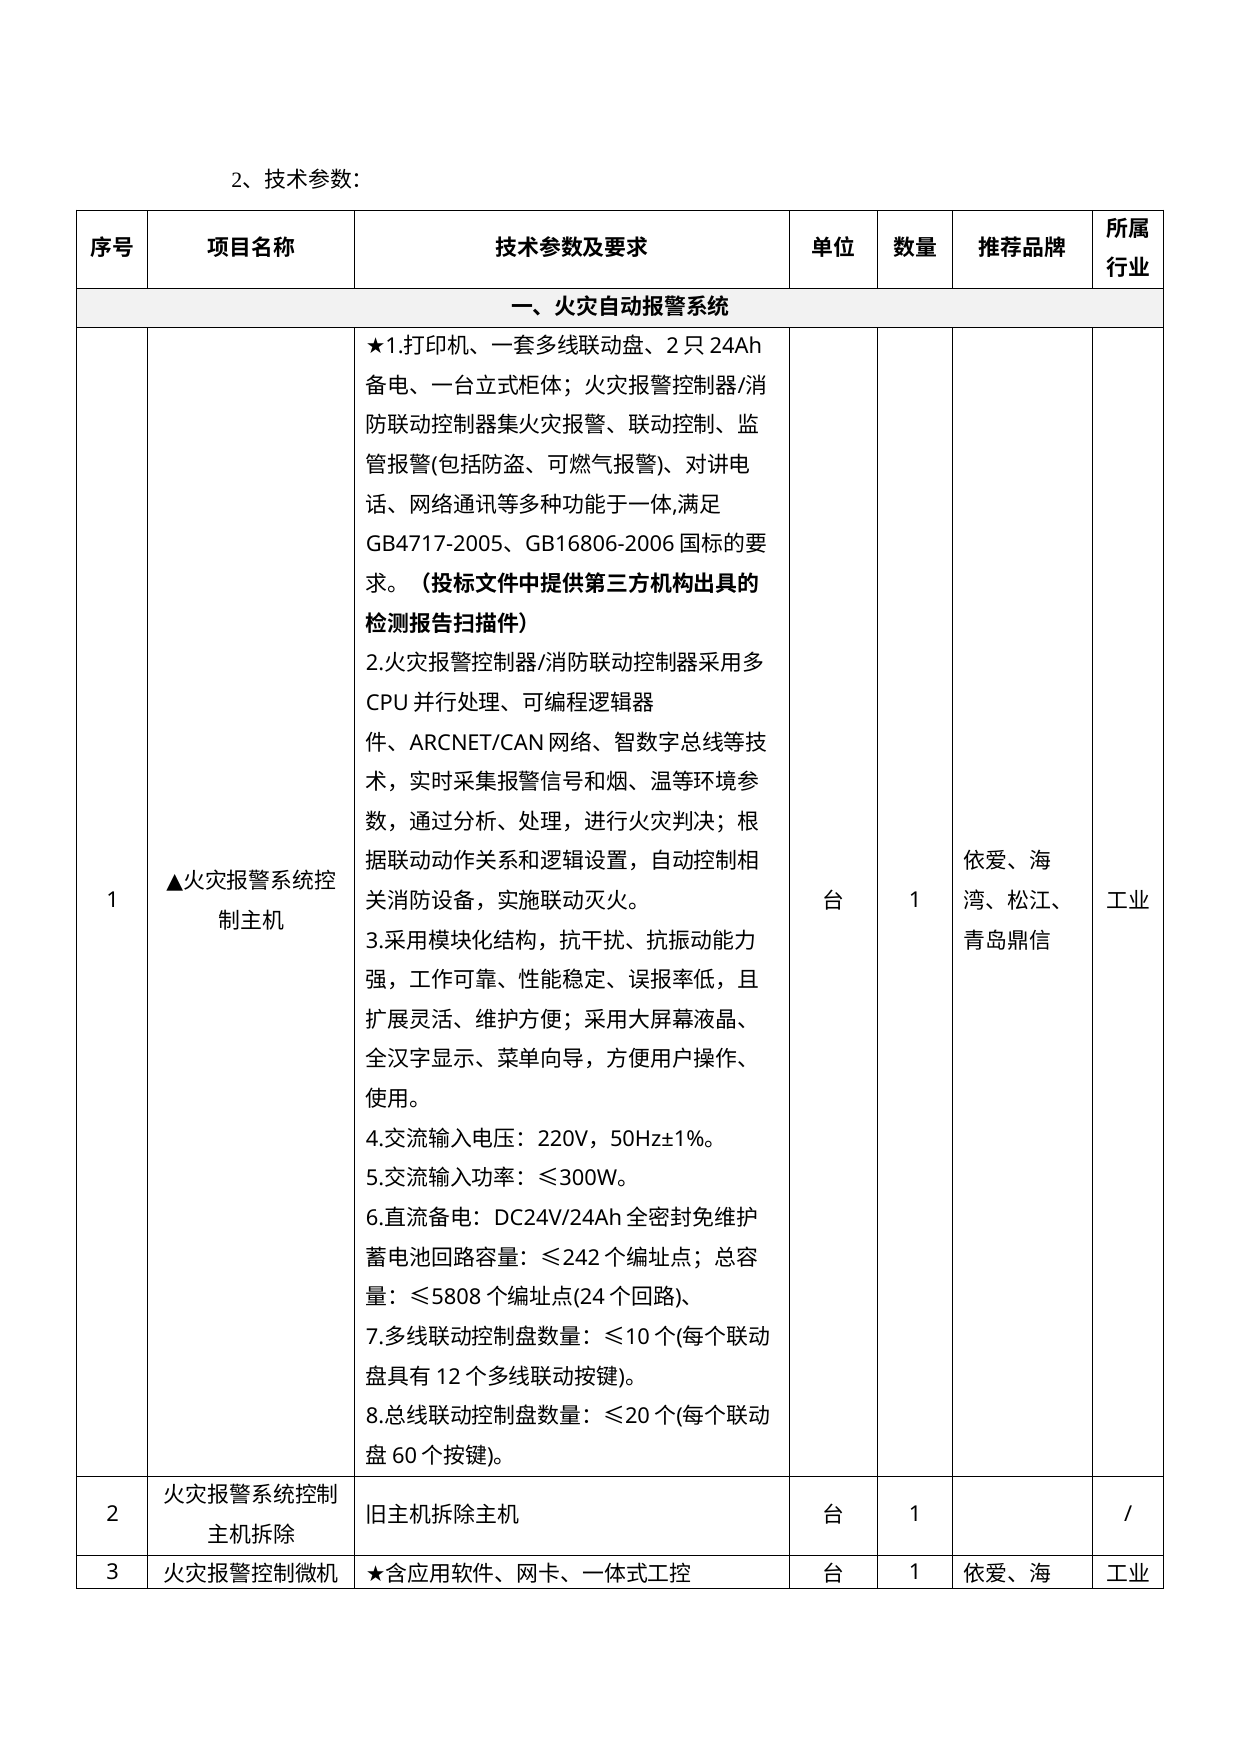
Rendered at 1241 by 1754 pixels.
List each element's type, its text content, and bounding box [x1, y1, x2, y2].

table_cell 工业 [1093, 328, 1163, 1476]
table_header 所属行业 [1093, 211, 1163, 288]
table_header 项目名称 [148, 211, 354, 288]
table_cell / [1093, 1477, 1163, 1555]
table_cell ★1.打印机、一套多线联动盘、2只24Ah备电、一台立式柜体；火灾报警控制器/消防联动控制器集火灾报警、联动控制、监管报警(包括防盗、可燃气报警)、对讲电话、网络通讯等多种功能于一体,满足GB4717-2005、GB16806-2006国标的要求。（投标文件中提供第三方机构出具的检测报告扫描件） 2.火灾报警控制器/消防联动控制器采用多CPU并行处理、可编程逻辑器件、ARCNET/CAN网络、智数字总线等技术，实时采集报警信号和烟、温等环境参数，通过分析、处理，进行火灾判决；根据联动动作关系和逻辑设置，自动控制相关消防设备，实施联动灭火。 3.采用模块化结构，抗干扰、抗振动能力强，工作可靠、性能稳定、误报率低，且扩展灵活、维护方便；采用大屏幕液晶、全汉字显示、菜单向导，方便用户操作、使用。 4.交流输入电压：220V，50Hz±1%。 5.交流输入功率：≤300W。 6.直流备电：DC24V/24Ah全密封免维护蓄电池回路容量：≤242个编址点；总容量：≤5808个编址点(24个回路)、 7.多线联动控制盘数量：≤10个(每个联动盘具有12个多线联动按键)。 8.总线联动控制盘数量：≤20个(每个联动盘60个按键)。 [355, 328, 789, 1476]
table_cell 2 [77, 1477, 147, 1555]
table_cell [355, 1556, 789, 1587]
table_cell 1 [878, 328, 952, 1476]
table_cell 1 [878, 1556, 952, 1587]
table_cell [953, 1477, 1092, 1555]
table_cell 旧主机拆除主机 [355, 1477, 789, 1555]
text 2、技术参数： [187, 162, 1053, 194]
table_cell 1 [77, 328, 147, 1476]
table_cell 工业 [1093, 1556, 1163, 1587]
table_cell 一、火灾自动报警系统 [77, 289, 1163, 327]
table_cell 依爱、海湾、松江、青岛鼎信 [953, 1556, 1092, 1587]
table_cell ▲火灾报警系统控制主机 [148, 328, 354, 1476]
table_header 数量 [878, 211, 952, 288]
table_cell 1 [878, 1477, 952, 1555]
table_cell 台 [790, 1477, 877, 1555]
table_header 单位 [790, 211, 877, 288]
table_cell 台 [790, 328, 877, 1476]
table_header 序号 [77, 211, 147, 288]
table_header 技术参数及要求 [355, 211, 789, 288]
table_cell 火灾报警系统控制主机拆除 [148, 1477, 354, 1555]
table_cell 3 [77, 1556, 147, 1587]
table_cell 火灾报警控制微机（CRT） [148, 1556, 354, 1587]
table_cell 依爱、海湾、松江、青岛鼎信 [953, 328, 1092, 1476]
table_header 推荐品牌 [953, 211, 1092, 288]
table_cell 台 [790, 1556, 877, 1587]
